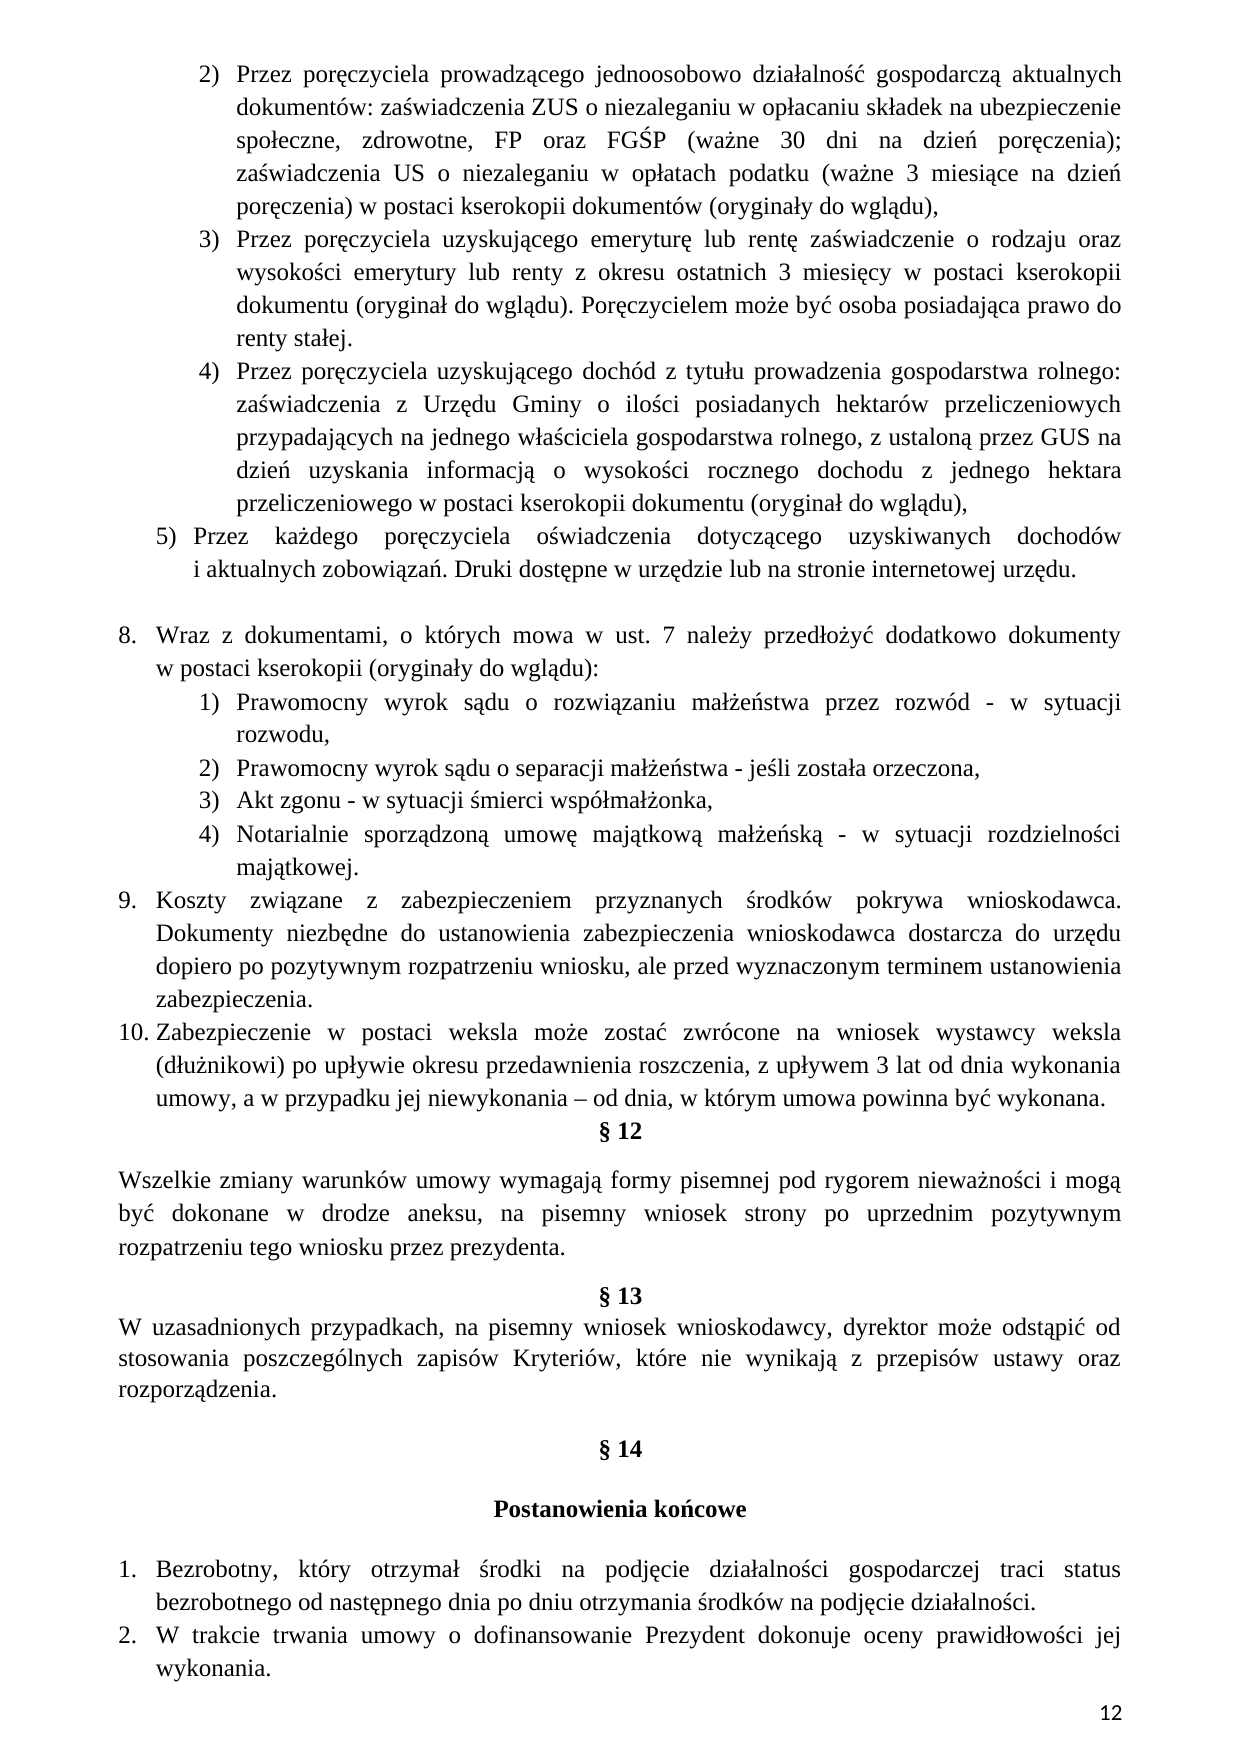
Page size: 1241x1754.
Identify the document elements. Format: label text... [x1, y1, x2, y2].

list § 12 [118, 1116, 1122, 1144]
list Prawomocny wyrok sądu o rozwiązaniu małżeństwa przez rozwód - w sytuacji rozwodu, [199, 687, 1122, 748]
list Zabezpieczenie w postaci weksla może zostać zwrócone na wniosek wystawcy weksla (dłużnikowi) po upływie okresu przedawnienia roszczenia, z upływem 3 lat od dnia wykonania umowy, a w przypadku jej niewykonania – od dnia, w którym umowa powinna być wykonana. [118, 1017, 1122, 1112]
text § 13 [118, 1281, 1122, 1310]
list Przez poręczyciela uzyskującego emeryturę lub rentę zaświadczenie o rodzaju oraz wysokości emerytury lub renty z okresu ostatnich 3 miesięcy w postaci kserokopii dokumentu (oryginał do wglądu). Poręczycielem może być osoba posiadająca prawo do renty stałej. [199, 224, 1122, 352]
list Notarialnie sporządzoną umowę majątkową małżeńską - w sytuacji rozdzielności majątkowej. [199, 819, 1122, 880]
text § 14 [118, 1434, 1122, 1463]
list Akt zgonu - w sytuacji śmierci współmałżonka, [199, 786, 1122, 814]
list W trakcie trwania umowy o dofinansowanie Prezydent dokonuje oceny prawidłowości jej wykonania. [118, 1620, 1122, 1682]
list Przez poręczyciela uzyskującego dochód z tytułu prowadzenia gospodarstwa rolnego: zaświadczenia z Urzędu Gminy o ilości posiadanych hektarów przeliczeniowych przypadających na jednego właściciela gospodarstwa rolnego, z ustaloną przez GUS na dzień uzyskania informacją o wysokości rocznego dochodu z jednego hektara przeliczeniowego w postaci kserokopii dokumentu (oryginał do wglądu), [199, 356, 1122, 517]
text W uzasadnionych przypadkach, na pisemny wniosek wnioskodawcy, dyrektor może odstąpić od stosowania poszczególnych zapisów Kryteriów, które nie wynikają z przepisów ustawy oraz rozporządzenia. [118, 1312, 1122, 1403]
list Bezrobotny, który otrzymał środki na podjęcie działalności gospodarczej traci status bezrobotnego od następnego dnia po dniu otrzymania środków na podjęcie działalności. [118, 1554, 1122, 1616]
list Koszty związane z zabezpieczeniem przyznanych środków pokrywa wnioskodawca. Dokumenty niezbędne do ustanowienia zabezpieczenia wnioskodawca dostarcza do urzędu dopiero po pozytywnym rozpatrzeniu wniosku, ale przed wyznaczonym terminem ustanowienia zabezpieczenia. [118, 885, 1122, 1012]
text Wszelkie zmiany warunków umowy wymagają formy pisemnej pod rygorem nieważności i mogą być dokonane w drodze aneksu, na pisemny wniosek strony po uprzednim pozytywnym rozpatrzeniu tego wniosku przez prezydenta. [118, 1166, 1122, 1260]
text Postanowienia końcowe [118, 1494, 1122, 1523]
list Przez każdego poręczyciela oświadczenia dotyczącego uzyskiwanych dochodów i aktualnych zobowiązań. Druki dostępne w urzędzie lub na stronie internetowej urzędu. [156, 521, 1122, 583]
list Przez poręczyciela prowadzącego jednoosobowo działalność gospodarczą aktualnych dokumentów: zaświadczenia ZUS o niezaleganiu w opłacaniu składek na ubezpieczenie społeczne, zdrowotne, FP oraz FGŚP (ważne 30 dni na dzień poręczenia); zaświadczenia US o niezaleganiu w opłatach podatku (ważne 3 miesiące na dzień poręczenia) w postaci kserokopii dokumentów (oryginały do wglądu), [199, 59, 1122, 220]
list Wraz z dokumentami, o których mowa w ust. 7 należy przedłożyć dodatkowo dokumenty w postaci kserokopii (oryginały do wglądu): [118, 621, 1122, 682]
list Prawomocny wyrok sądu o separacji małżeństwa - jeśli została orzeczona, [199, 753, 1122, 781]
